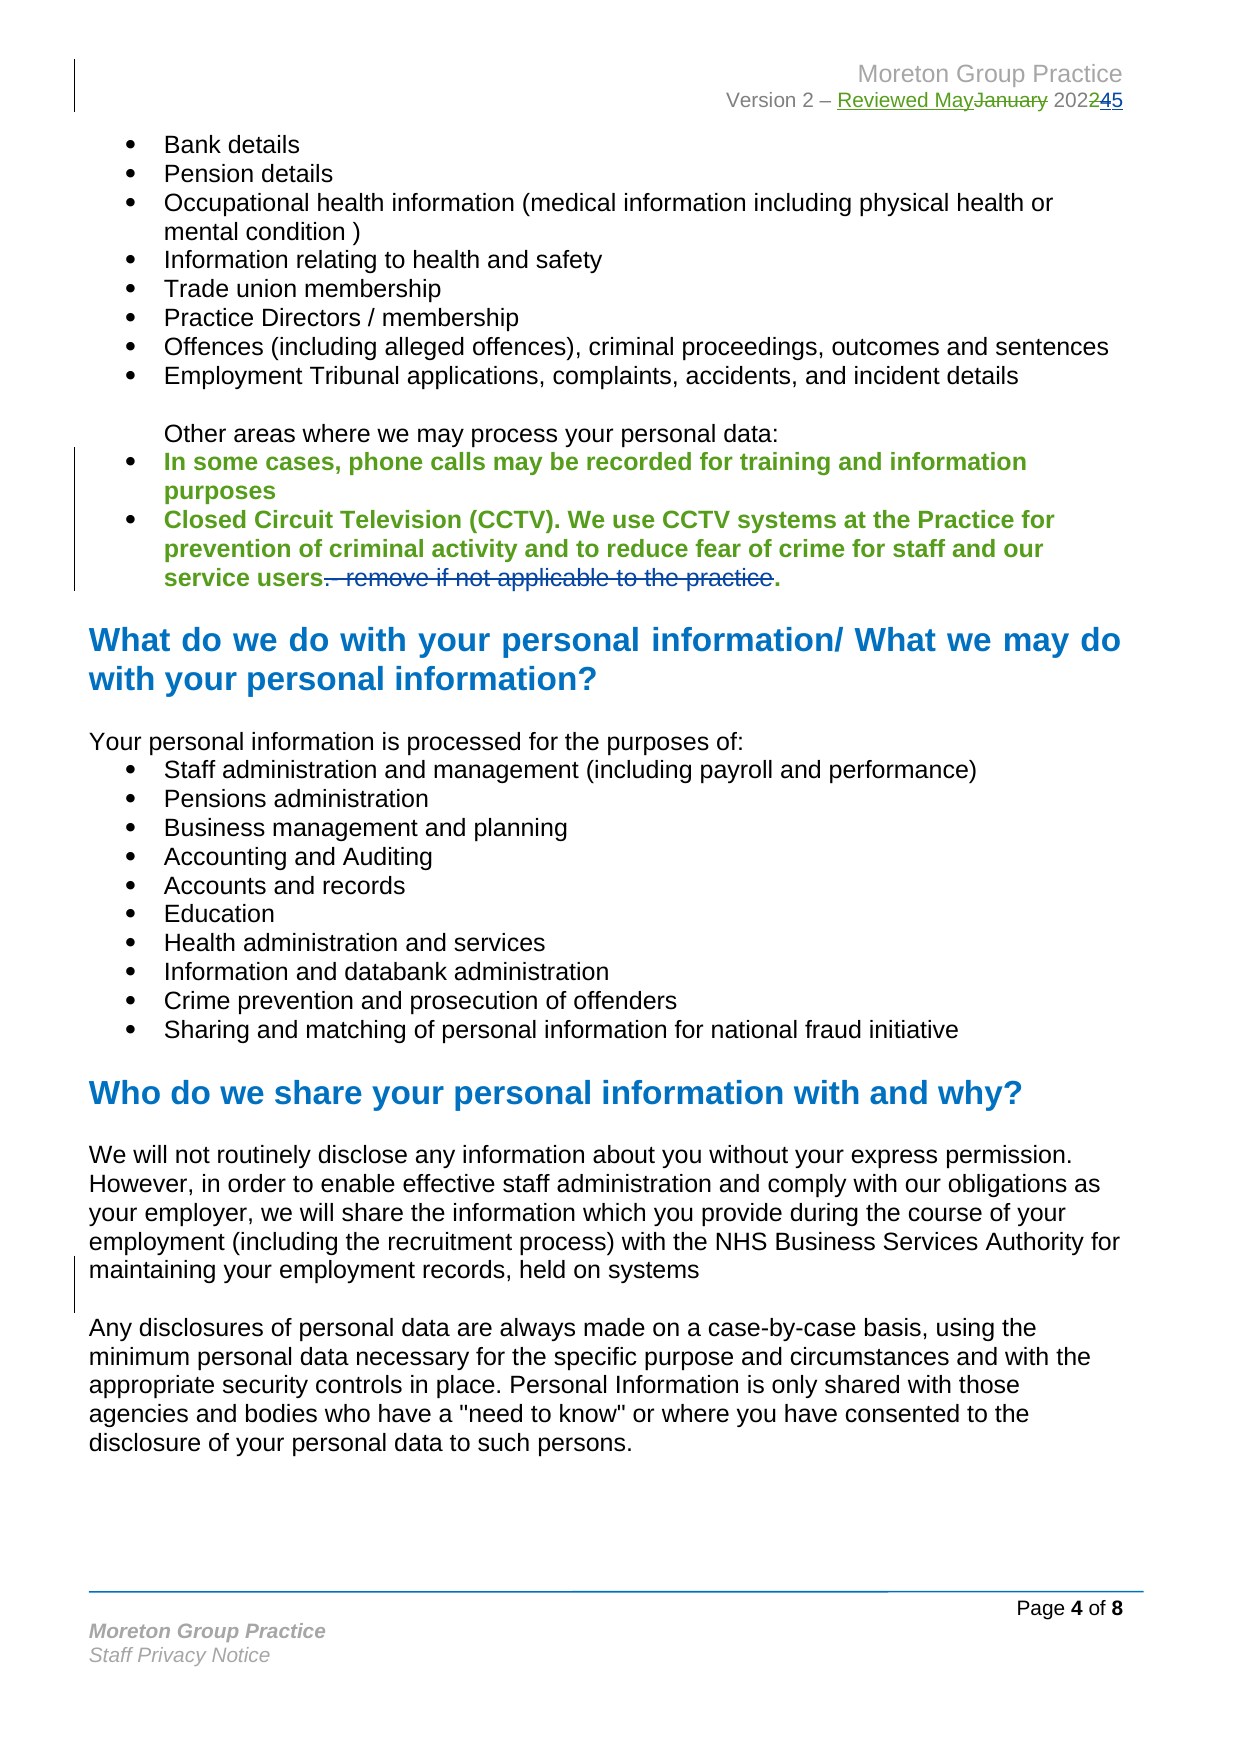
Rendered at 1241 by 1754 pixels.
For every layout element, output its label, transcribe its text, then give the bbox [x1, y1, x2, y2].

list Business management and planning [126, 813, 1123, 842]
list Bank details [126, 130, 1123, 159]
list Sharing and matching of personal information for national fraud initiative [126, 1015, 1123, 1044]
list Trade union membership [126, 274, 1123, 303]
list Other areas where we may process your personal data: [164, 418, 1123, 447]
list In some cases, phone calls may be recorded for training and information purposes [126, 447, 1123, 505]
list Occupational health information (medical information including physical health or mental condition ) [126, 188, 1123, 246]
text What do we do with your personal information/ What we may do with your personal information? [89, 620, 1123, 697]
list Health administration and services [126, 928, 1123, 957]
list Offences (including alleged offences), criminal proceedings, outcomes and sentences [126, 332, 1123, 361]
list Education [126, 899, 1123, 928]
list Employment Tribunal applications, complaints, accidents, and incident details [126, 361, 1123, 390]
list Practice Directors / membership [126, 303, 1123, 332]
list Pensions administration [126, 784, 1123, 813]
text Any disclosures of personal data are always made on a case-by-case basis, using the minimum personal data necessary for the specific purpose and circumstances and with the appropriate security controls in place. Personal Information is only shared with those agencies and bodies who have a "need to know" or where you have consented to the disclosure of your personal data to such persons. [89, 1313, 1123, 1457]
list Crime prevention and prosecution of offenders [126, 986, 1123, 1015]
text Your personal information is processed for the purposes of: [89, 726, 1123, 755]
list Accounting and Auditing [126, 842, 1123, 871]
text We will not routinely disclose any information about you without your express permission. However, in order to enable effective staff administration and comply with our obligations as your employer, we will share the information which you provide during the course of your employment (including the recruitment process) with the NHS Business Services Authority for maintaining your employment records, held on systems [89, 1141, 1123, 1284]
list Pension details [126, 159, 1123, 188]
list Closed Circuit Television (CCTV). We use CCTV systems at the Practice for prevention of criminal activity and to reduce fear of crime for staff and our service users. [126, 505, 1123, 591]
text Who do we share your personal information with and why? [89, 1073, 1123, 1111]
list Information relating to health and safety [126, 246, 1123, 274]
list Accounts and records [126, 871, 1123, 899]
list Information and databank administration [126, 957, 1123, 986]
list Staff administration and management (including payroll and performance) [126, 755, 1123, 784]
